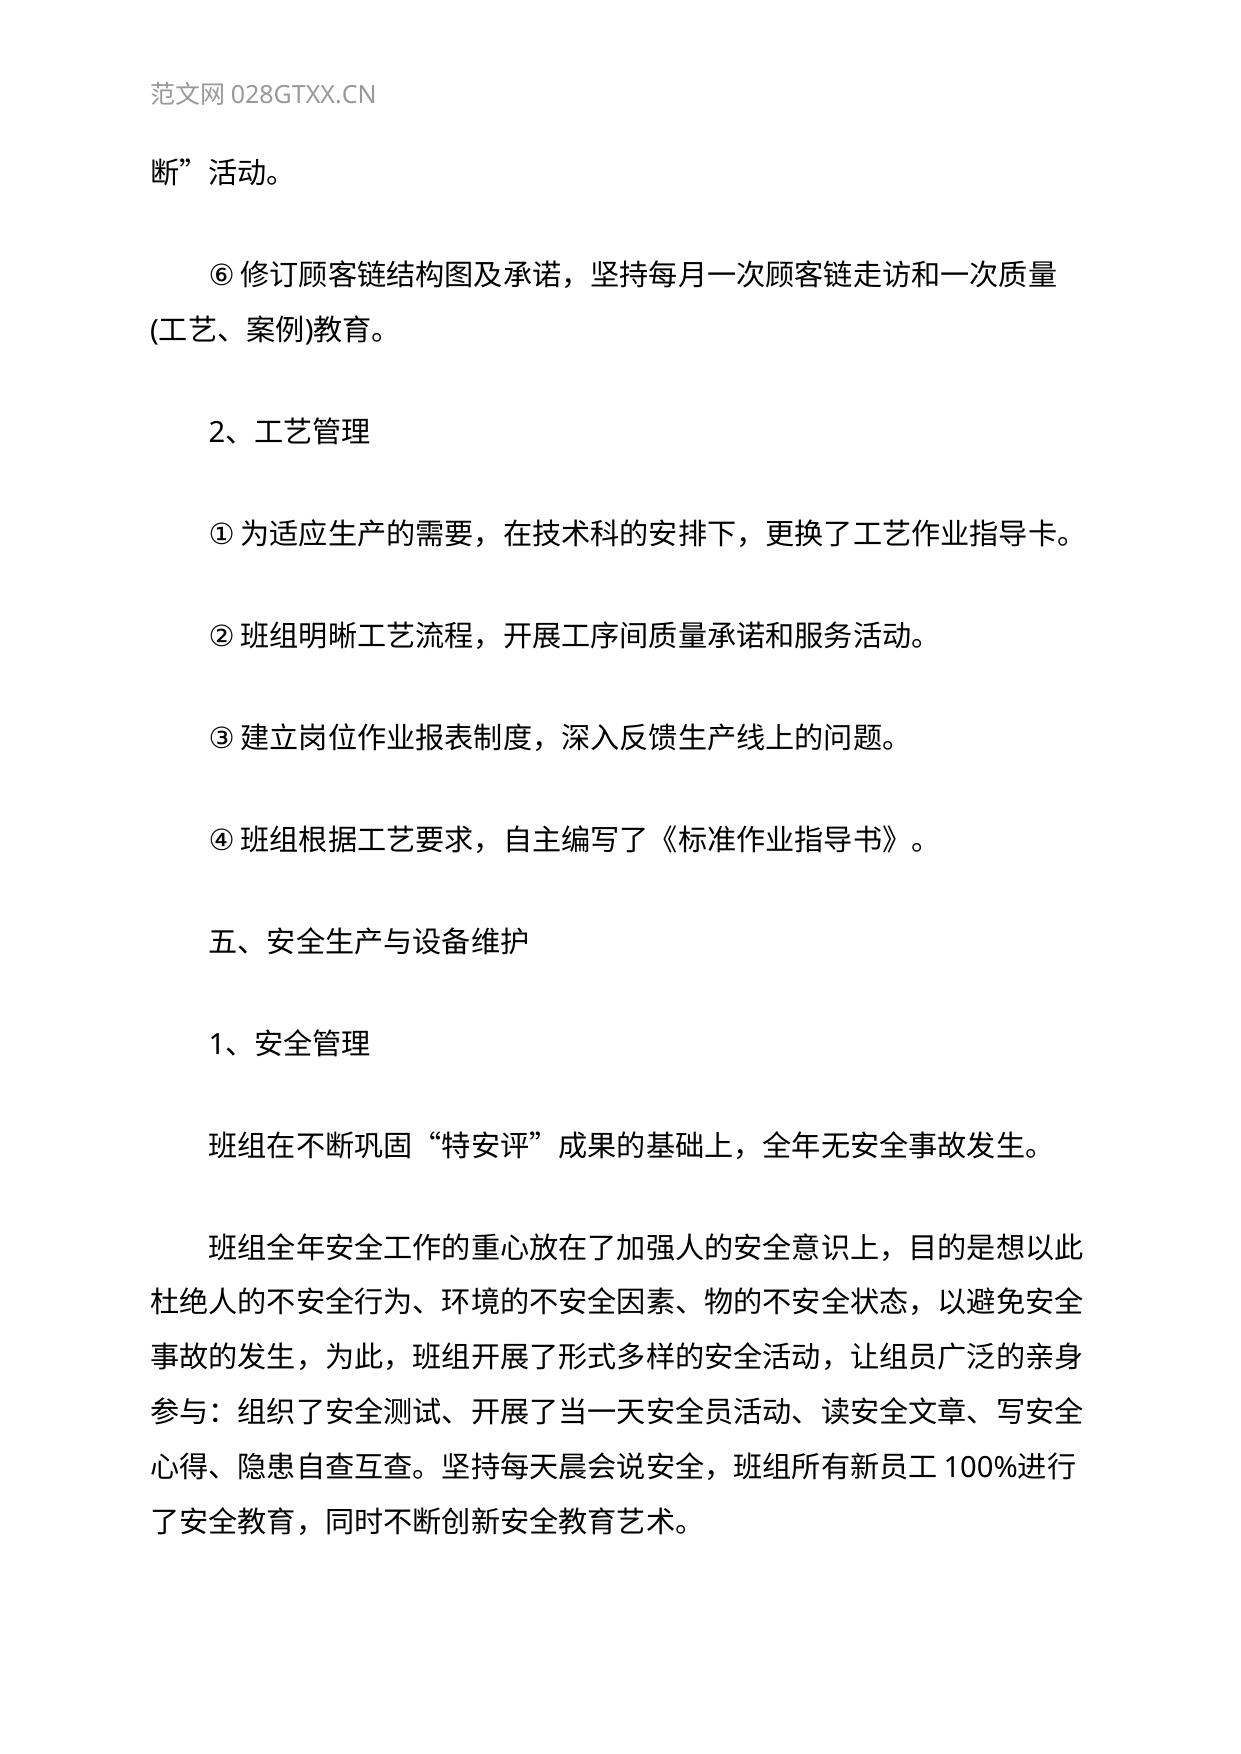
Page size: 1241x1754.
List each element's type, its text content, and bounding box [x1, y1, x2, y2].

text ④班组根据工艺要求，自主编写了《标准作业指导书》。 [150, 817, 1090, 859]
text ②班组明晰工艺流程，开展工序间质量承诺和服务活动。 [150, 613, 1090, 655]
text 1、安全管理 [150, 1020, 1090, 1063]
text 班组全年安全工作的重心放在了加强人的安全意识上，目的是想以此杜绝人的不安全行为、环境的不安全因素、物的不安全状态，以避免安全事故的发生，为此，班组开展了形式多样的安全活动，让组员广泛的亲身参与：组织了安全测试、开展了当一天安全员活动、读安全文章、写安全心得、隐患自查互查。坚持每天晨会说安全，班组所有新员工100%进行了安全教育，同时不断创新安全教育艺术。 [150, 1224, 1090, 1541]
text 班组在不断巩固“特安评”成果的基础上，全年无安全事故发生。 [150, 1122, 1090, 1165]
text ⑥修订顾客链结构图及承诺，坚持每月一次顾客链走访和一次质量(工艺、案例)教育。 [150, 252, 1090, 349]
text 五、安全生产与设备维护 [150, 919, 1090, 961]
text 2、工艺管理 [150, 409, 1090, 451]
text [150, 150, 1090, 192]
text ③建立岗位作业报表制度，深入反馈生产线上的问题。 [150, 715, 1090, 757]
text ①为适应生产的需要，在技术科的安排下，更换了工艺作业指导卡。 [150, 511, 1090, 553]
